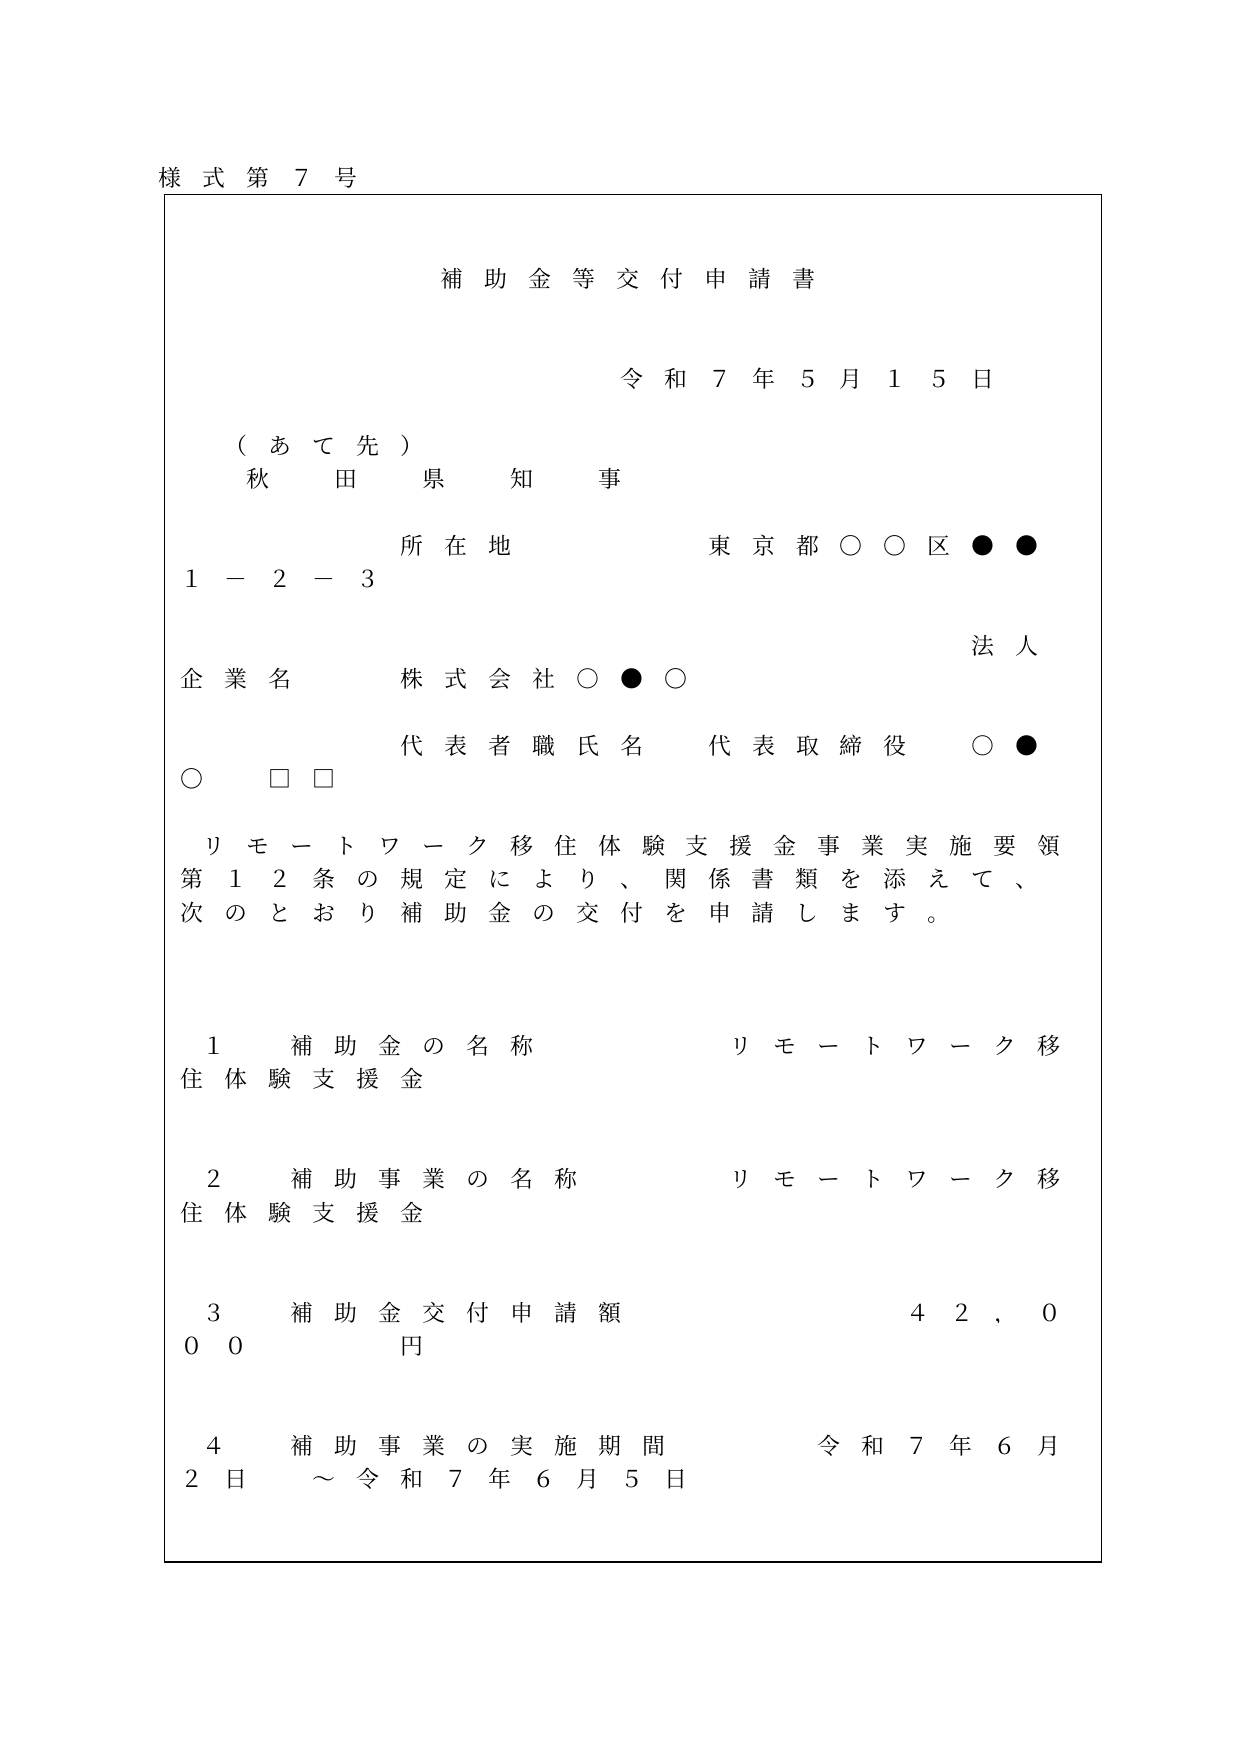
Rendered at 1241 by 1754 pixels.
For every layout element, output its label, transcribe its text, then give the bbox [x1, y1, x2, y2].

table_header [165, 195, 1101, 1561]
text 様式第７号 [158, 160, 1082, 194]
